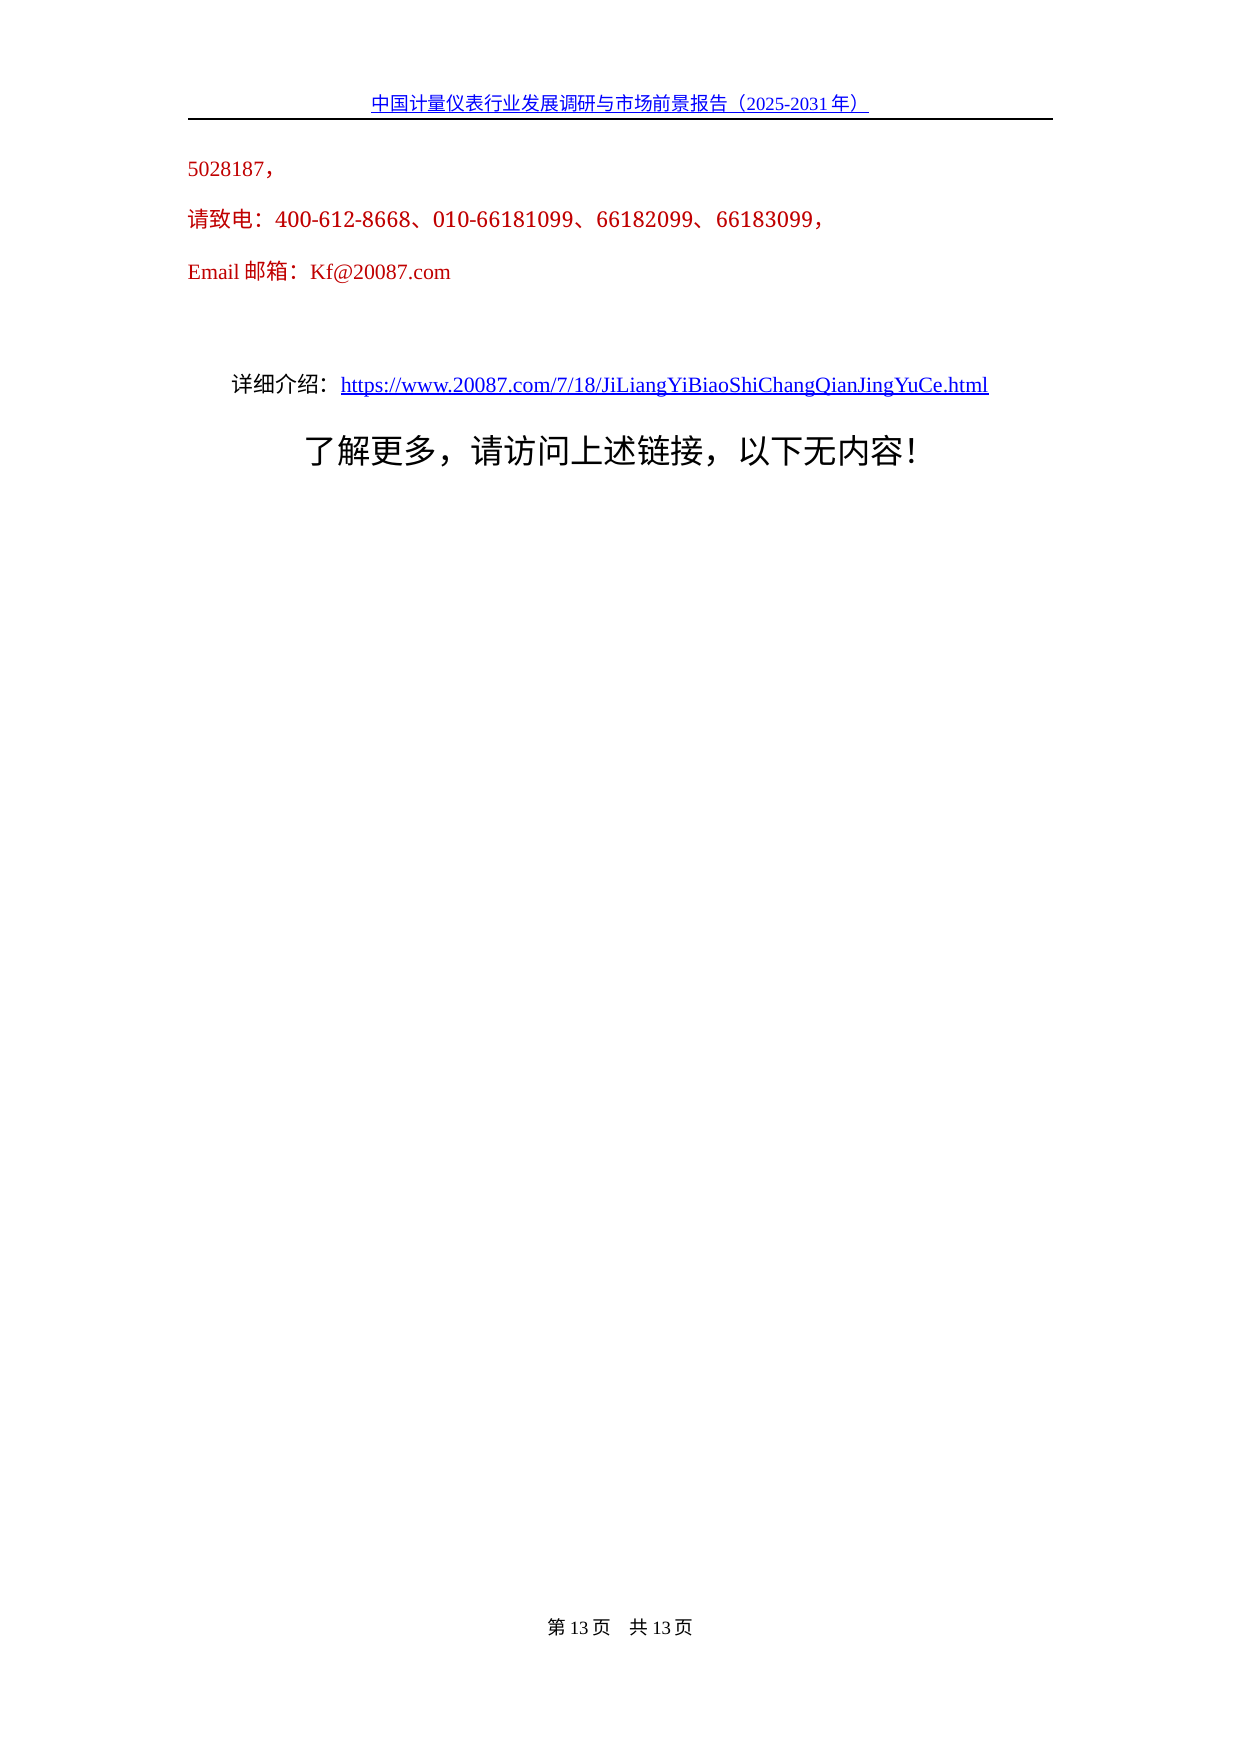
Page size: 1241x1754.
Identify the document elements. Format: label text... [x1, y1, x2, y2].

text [187, 150, 1053, 183]
text 详细介绍：https://www.20087.com/7/18/JiLiangYiBiaoShiChangQianJingYuCe.html [187, 366, 1053, 399]
text 请致电：400-612-8668、010-66181099、66182099、66183099， [187, 202, 1053, 234]
text Email邮箱：Kf@20087.com [187, 253, 1053, 286]
title 了解更多，请访问上述链接，以下无内容！ [187, 416, 1053, 481]
